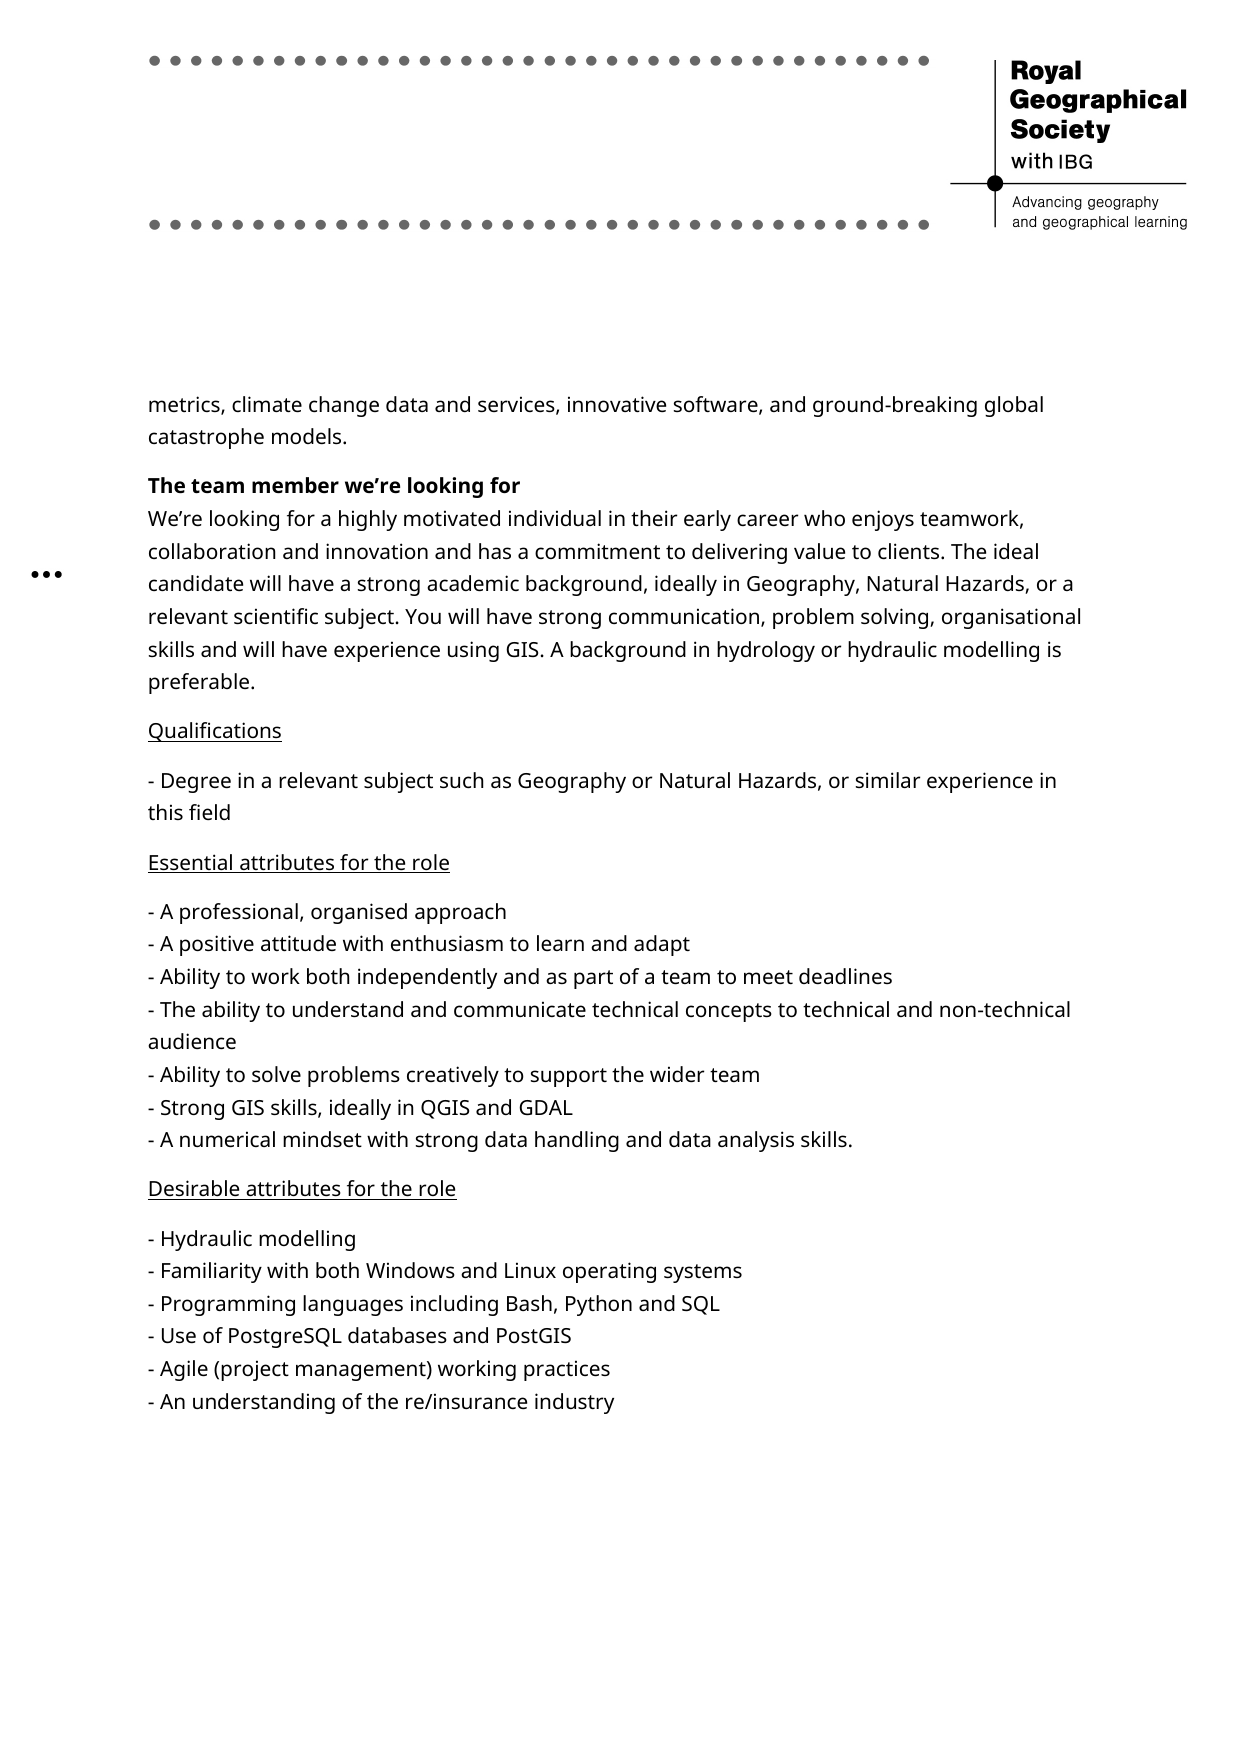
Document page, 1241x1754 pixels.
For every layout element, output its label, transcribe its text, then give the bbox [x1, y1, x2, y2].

text The team member we’re looking for We’re looking for a highly motivated individual in their early career who enjoys teamwork, collaboration and innovation and has a commitment to delivering value to clients. The ideal candidate will have a strong academic background, ideally in Geography, Natural Hazards, or a relevant scientific subject. You will have strong communication, problem solving, organisational skills and will have experience using GIS. A background in hydrology or hydraulic modelling is preferable. [148, 472, 1092, 696]
text - Degree in a relevant subject such as Geography or Natural Hazards, or similar experience in this field [148, 766, 1092, 827]
text Desirable attributes for the role [148, 1174, 1092, 1203]
text Essential attributes for the role [148, 848, 1092, 876]
text Qualifications [148, 717, 1092, 745]
text - Hydraulic modelling - Familiarity with both Windows and Linux operating systems - Programming languages including Bash, Python and SQL - Use of PostgreSQL databases and PostGIS - Agile (project management) working practices - An understanding of the re/insurance industry [148, 1224, 1092, 1415]
picture [946, 54, 1190, 233]
picture [28, 568, 64, 580]
picture [145, 215, 936, 232]
text - A professional, organised approach - A positive attitude with enthusiasm to learn and adapt - Ability to work both independently and as part of a team to meet deadlines - The ability to understand and communicate technical concepts to technical and non-technical audience - Ability to solve problems creatively to support the wider team - Strong GIS skills, ideally in QGIS and GDAL - A numerical mindset with strong data handling and data analysis skills. [148, 897, 1092, 1154]
picture [145, 51, 936, 68]
